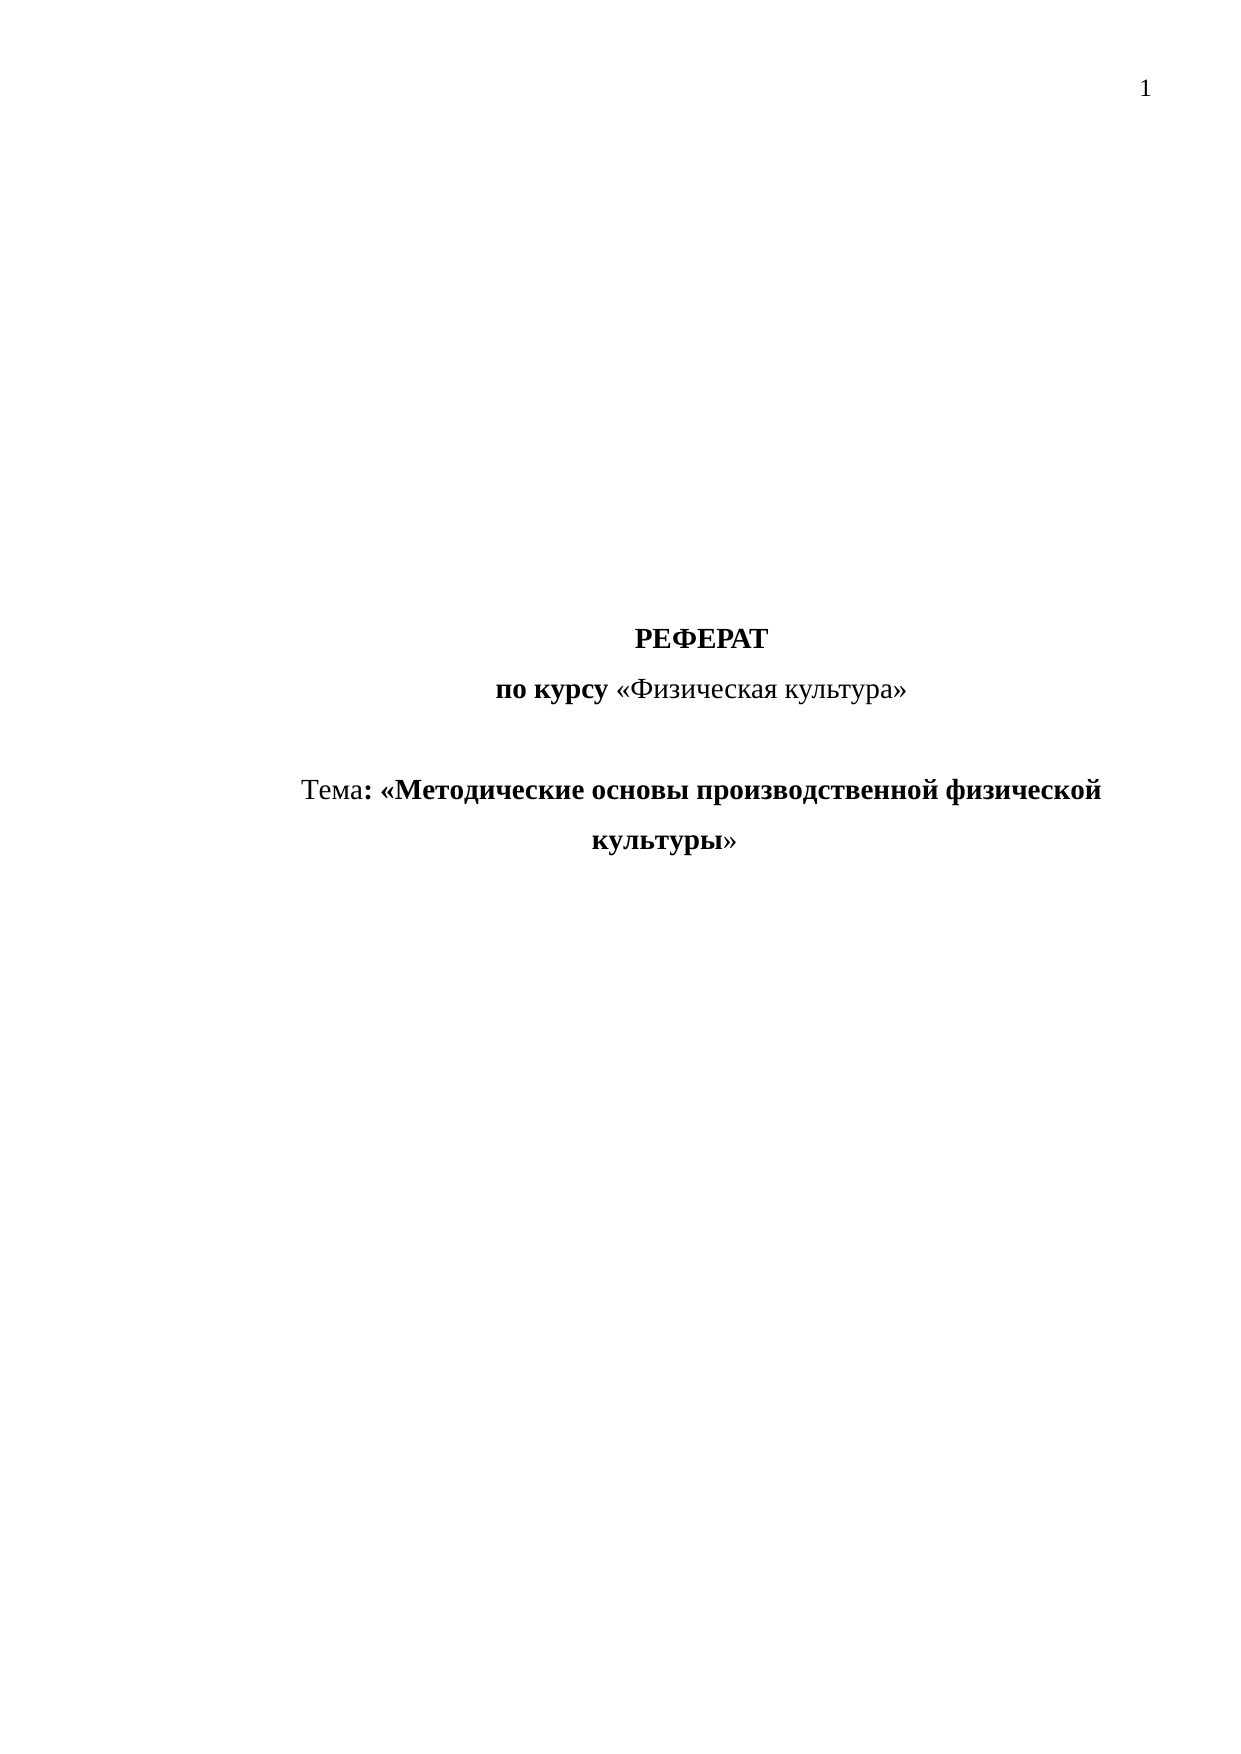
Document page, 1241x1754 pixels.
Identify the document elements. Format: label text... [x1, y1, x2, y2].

text Тема: «Методические основы производственной физической культуры» [177, 772, 1152, 856]
subtitle РЕФЕРАТ [177, 621, 1152, 655]
subtitle по курсу «Физическая культура» [177, 672, 1152, 705]
